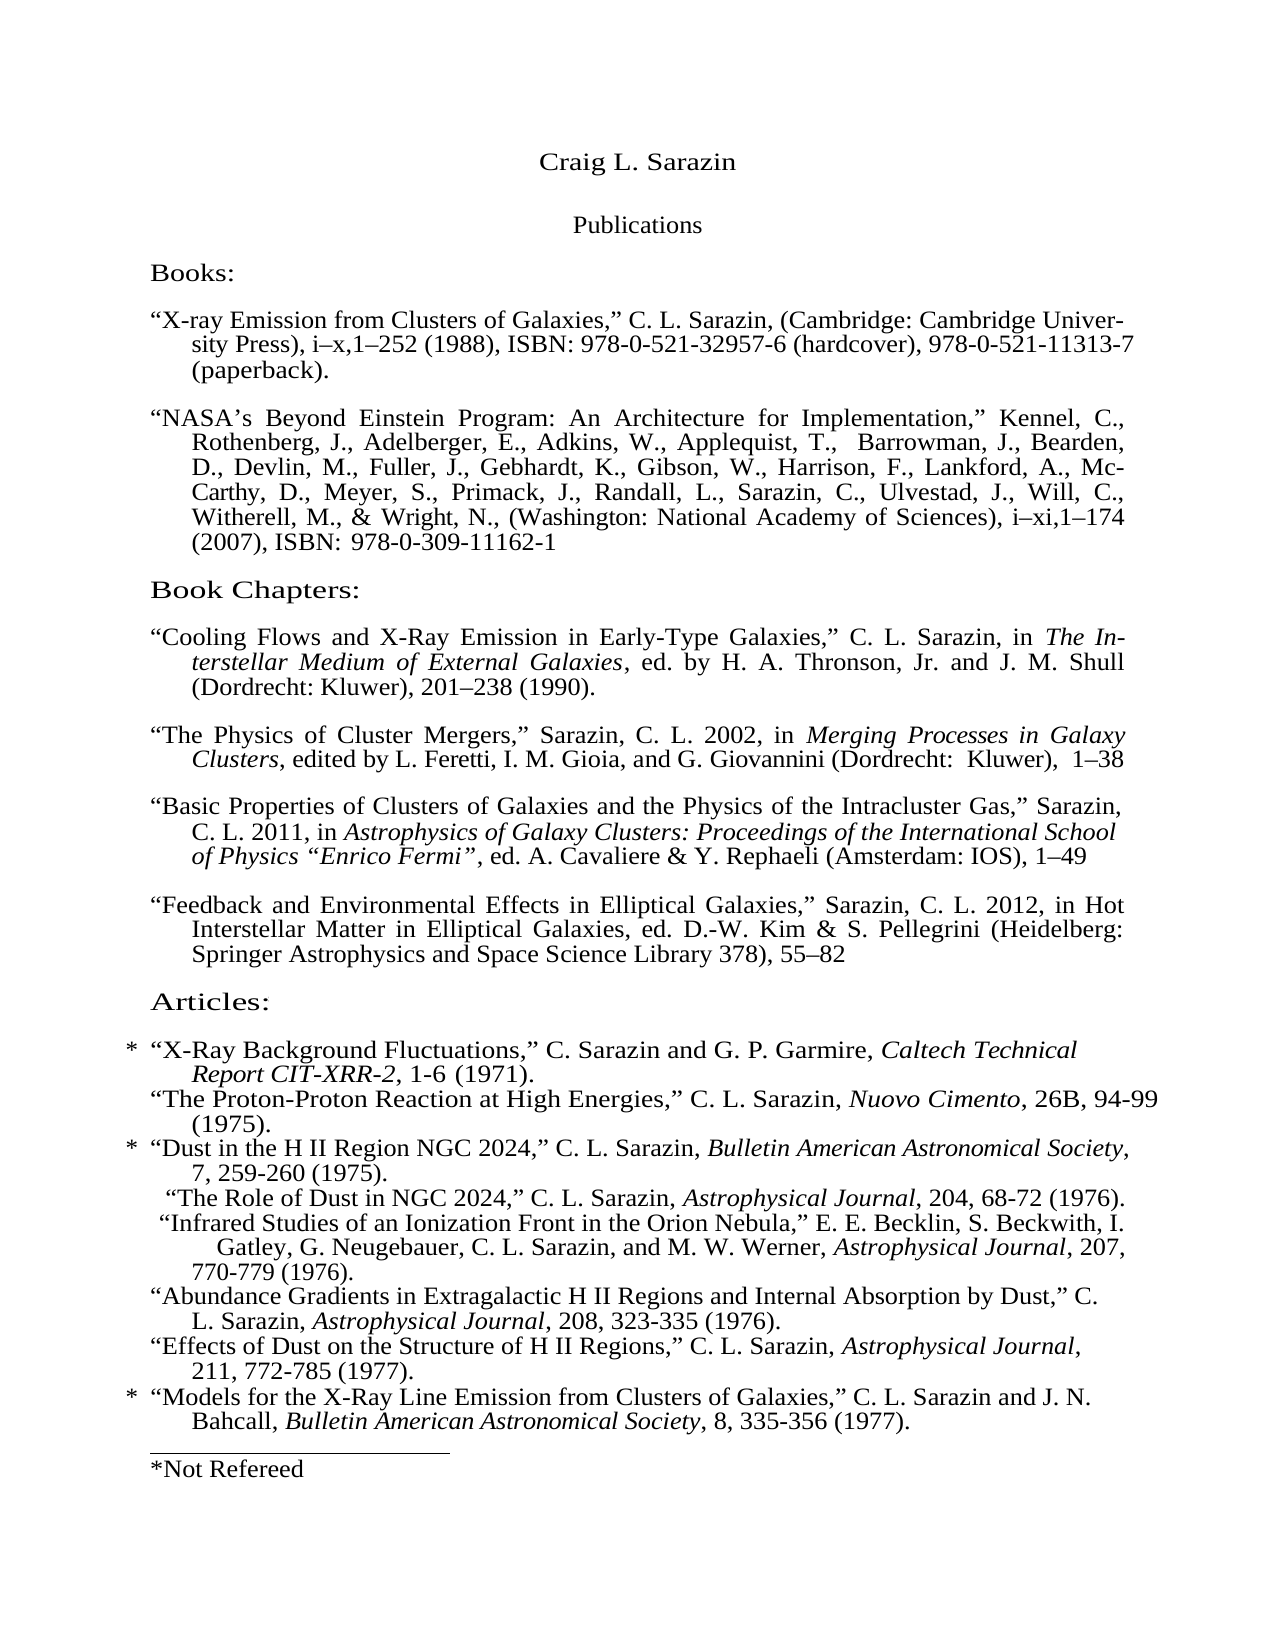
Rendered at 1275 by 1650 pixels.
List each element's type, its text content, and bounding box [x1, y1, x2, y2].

text 7, 259-260 (1975). [191, 1161, 1198, 1186]
text “Basic Properties of Clusters of Galaxies and the Physics of the Intracluster Gas,” Sarazin, [150, 793, 1198, 819]
list “Dust in the H II Region NGC 2024,” C. L. Sarazin, Bulletin American Astronomical Society, [125, 1137, 1198, 1161]
text *Not Refereed [150, 1449, 1198, 1483]
list “Models for the X-Ray Line Emission from Clusters of Galaxies,” C. L. Sarazin and J. N. Bahcall, Bulletin American Astronomical Society, 8, 335-356 (1977). [125, 1386, 1125, 1434]
text (paperback). [191, 358, 1198, 384]
text Books: [150, 258, 1198, 287]
text Craig L. Sarazin [187, 147, 1088, 176]
text 770-779 (1976). [191, 1261, 1198, 1285]
text “The Physics of Cluster Mergers,” Sarazin, C. L. 2002, in Merging Processes in Galaxy Clusters, edited by L. Feretti, I. M. Gioia, and G. Giovannini (Dordrecht: Kluwer), 1–38 [150, 724, 1125, 772]
text “X-ray Emission from Clusters of Galaxies,” C. L. Sarazin, (Cambridge: Cambridge Univer- sity Press), i–x,1–252 (1988), ISBN: 978-0-521-32957-6 (hardcover), 978-0-521-11313-7 [150, 309, 1136, 358]
text Publications [187, 210, 1088, 239]
text “Abundance Gradients in Extragalactic H II Regions and Internal Absorption by Dust,” C. [150, 1285, 1198, 1309]
text “The Proton-Proton Reaction at High Energies,” C. L. Sarazin, Nuovo Cimento, 26B, 94-99 (1975). [150, 1088, 1198, 1137]
text Articles: [150, 987, 1198, 1016]
text C. L. 2011, in Astrophysics of Galaxy Clusters: Proceedings of the International School of Physics “Enrico Fermi”, ed. A. Cavaliere & Y. Rephaeli (Amsterdam: IOS), 1–49 [191, 821, 1126, 870]
list “X-Ray Background Fluctuations,” C. Sarazin and G. P. Garmire, Caltech Technical Report CIT-XRR-2, 1-6 (1971). [125, 1038, 1125, 1088]
text L. Sarazin, Astrophysical Journal, 208, 323-335 (1976). [191, 1309, 1198, 1334]
text 211, 772-785 (1977). [191, 1359, 1198, 1384]
text “NASA’s Beyond Einstein Program: An Architecture for Implementation,” Kennel, C., Rothenberg, J., Adelberger, E., Adkins, W., Applequist, T., Barrowman, J., Bearden, D., Devlin, M., Fuller, J., Gebhardt, K., Gibson, W., Harrison, F., Lankford, A., Mc- Carthy, D., Meyer, S., Primack, J., Randall, L., Sarazin, C., Ulvestad, J., Will, C., Witherell, M., & Wright, N., (Washington: National Academy of Sciences), i–xi,1–174 (2007), ISBN: 978-0-309-11162-1 [150, 407, 1125, 555]
text “The Role of Dust in NGC 2024,” C. L. Sarazin, Astrophysical Journal, 204, 68-72 (1976). “Infrared Studies of an Ionization Front in the Orion Nebula,” E. E. Becklin, S. Beckwith, I. Gatley, G. Neugebauer, C. L. Sarazin, and M. W. Werner, Astrophysical Journal, 207, [142, 1187, 1125, 1261]
text “Effects of Dust on the Structure of H II Regions,” C. L. Sarazin, Astrophysical Journal, [150, 1334, 1198, 1359]
text “Cooling Flows and X-Ray Emission in Early-Type Galaxies,” C. L. Sarazin, in The In- terstellar Medium of External Galaxies, ed. by H. A. Thronson, Jr. and J. M. Shull (Dordrecht: Kluwer), 201–238 (1990). [150, 626, 1126, 700]
text “Feedback and Environmental Effects in Elliptical Galaxies,” Sarazin, C. L. 2012, in Hot Interstellar Matter in Elliptical Galaxies, ed. D.-W. Kim & S. Pellegrini (Heidelberg: Springer Astrophysics and Space Science Library 378), 55–82 [150, 893, 1125, 968]
text Book Chapters: [150, 575, 1198, 603]
